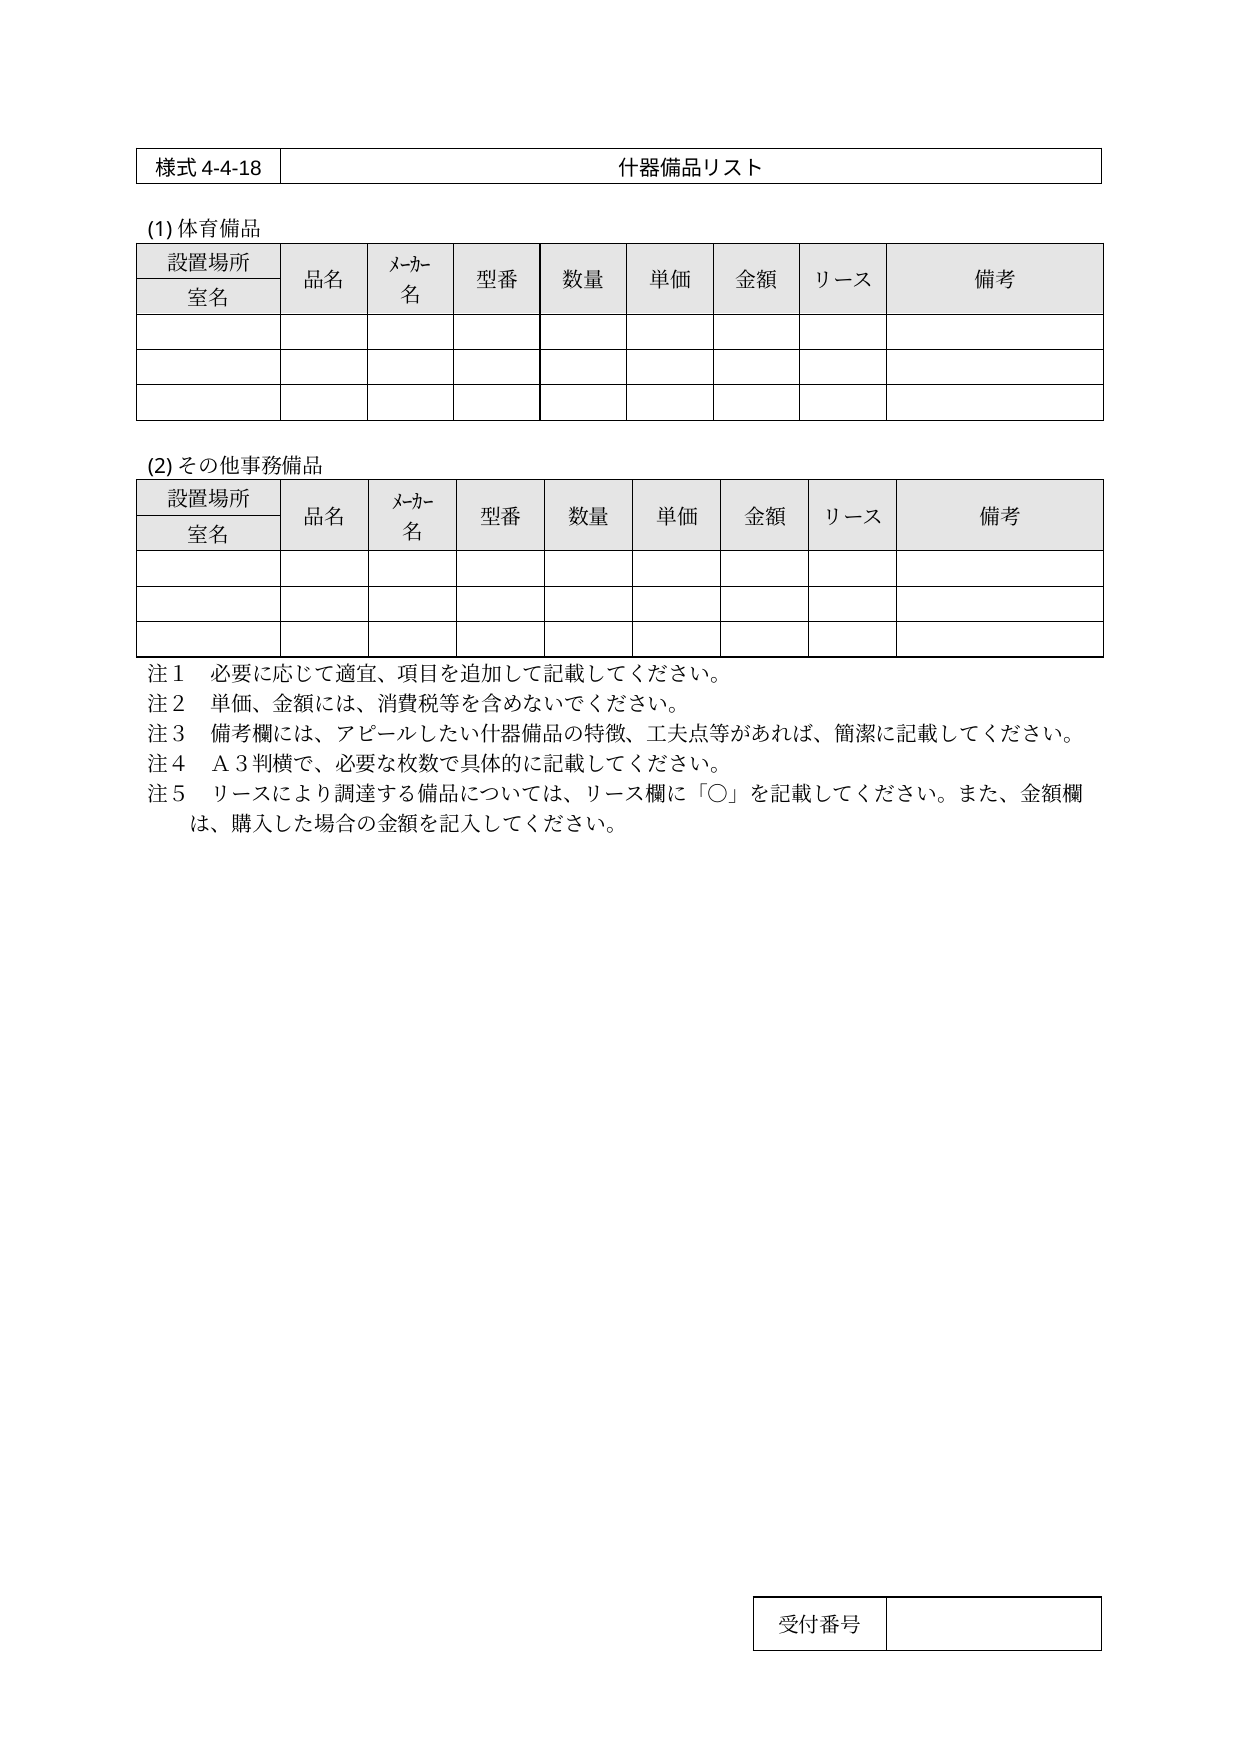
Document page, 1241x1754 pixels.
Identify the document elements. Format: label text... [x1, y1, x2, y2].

table_header 什器備品リスト [281, 149, 1101, 183]
table_header 型番 [457, 480, 544, 550]
table_cell [281, 551, 368, 586]
table_cell [714, 315, 799, 349]
table_cell [137, 385, 280, 420]
text 注１ 必要に応じて適宜、項目を追加して記載してください。 [148, 658, 1092, 687]
table_cell [633, 622, 720, 656]
table_cell [454, 315, 539, 349]
table_cell [457, 622, 544, 656]
table_cell [800, 315, 886, 349]
table_cell [281, 587, 368, 621]
table_cell [800, 385, 886, 420]
table_cell [627, 315, 713, 349]
table_cell [541, 350, 626, 384]
table_cell [281, 385, 367, 420]
table_header 単価 [633, 480, 720, 550]
table_header リース [800, 244, 886, 313]
table_cell [369, 551, 456, 586]
table_cell [137, 622, 280, 656]
table_cell [627, 350, 713, 384]
table_cell [721, 587, 808, 621]
table_cell [137, 315, 280, 349]
table_cell [369, 622, 456, 656]
table_header 設置場所 [137, 244, 280, 278]
table_cell [887, 350, 1103, 384]
table_header 数量 [545, 480, 632, 550]
table_header 金額 [714, 244, 799, 313]
table_cell [627, 385, 713, 420]
table_cell [897, 551, 1103, 586]
table_cell [800, 350, 886, 384]
table_cell [457, 551, 544, 586]
table_cell [897, 622, 1103, 656]
table_cell [137, 551, 280, 586]
table_cell [887, 315, 1103, 349]
table_cell [541, 385, 626, 420]
table_cell [714, 385, 799, 420]
table_header 備考 [887, 244, 1103, 313]
table_cell [809, 587, 896, 621]
table_cell [368, 315, 453, 349]
table_cell [281, 315, 367, 349]
text 注５ リースにより調達する備品については、リース欄に「○」を記載してください。また、金額欄は、購入した場合の金額を記入してください。 [148, 777, 1092, 837]
table_cell [137, 350, 280, 384]
table_cell [457, 587, 544, 621]
table_header 品名 [281, 244, 367, 313]
table_header 単価 [627, 244, 713, 313]
table_header 設置場所 [137, 480, 280, 515]
text 注４ Ａ３判横で、必要な枚数で具体的に記載してください。 [148, 747, 1092, 777]
table_cell [633, 587, 720, 621]
table_cell [545, 551, 632, 586]
table_cell 室名 [137, 516, 280, 550]
table_cell [541, 315, 626, 349]
table_header リース [809, 480, 896, 550]
table_cell [721, 551, 808, 586]
table_header 金額 [721, 480, 808, 550]
table_cell [545, 622, 632, 656]
table_cell [897, 587, 1103, 621]
table_cell [887, 385, 1103, 420]
text (2) その他事務備品 [148, 449, 1092, 479]
text 注２ 単価、金額には、消費税等を含めないでください。 [148, 687, 1092, 717]
table_header ﾒｰｶｰ 名 [368, 244, 453, 313]
table_header 様式4-4-18 [137, 149, 280, 183]
table_cell [368, 385, 453, 420]
table_cell [809, 622, 896, 656]
table_cell [721, 622, 808, 656]
table_cell [714, 350, 799, 384]
table_cell [281, 350, 367, 384]
text (1) 体育備品 [148, 213, 1092, 243]
table_header 数量 [541, 244, 626, 313]
table_cell [633, 551, 720, 586]
table_cell [809, 551, 896, 586]
table_header ﾒｰｶｰ 名 [369, 480, 456, 550]
table_header 型番 [454, 244, 539, 313]
table_cell [454, 385, 539, 420]
table_cell [368, 350, 453, 384]
table_header 品名 [281, 480, 368, 550]
table_cell [137, 587, 280, 621]
table_cell [369, 587, 456, 621]
text 注３ 備考欄には、アピールしたい什器備品の特徴、工夫点等があれば、簡潔に記載してください。 [148, 717, 1092, 747]
table_cell [545, 587, 632, 621]
table_cell [454, 350, 539, 384]
table_cell [281, 622, 368, 656]
table_header 備考 [897, 480, 1103, 550]
table_cell 室名 [137, 279, 280, 313]
